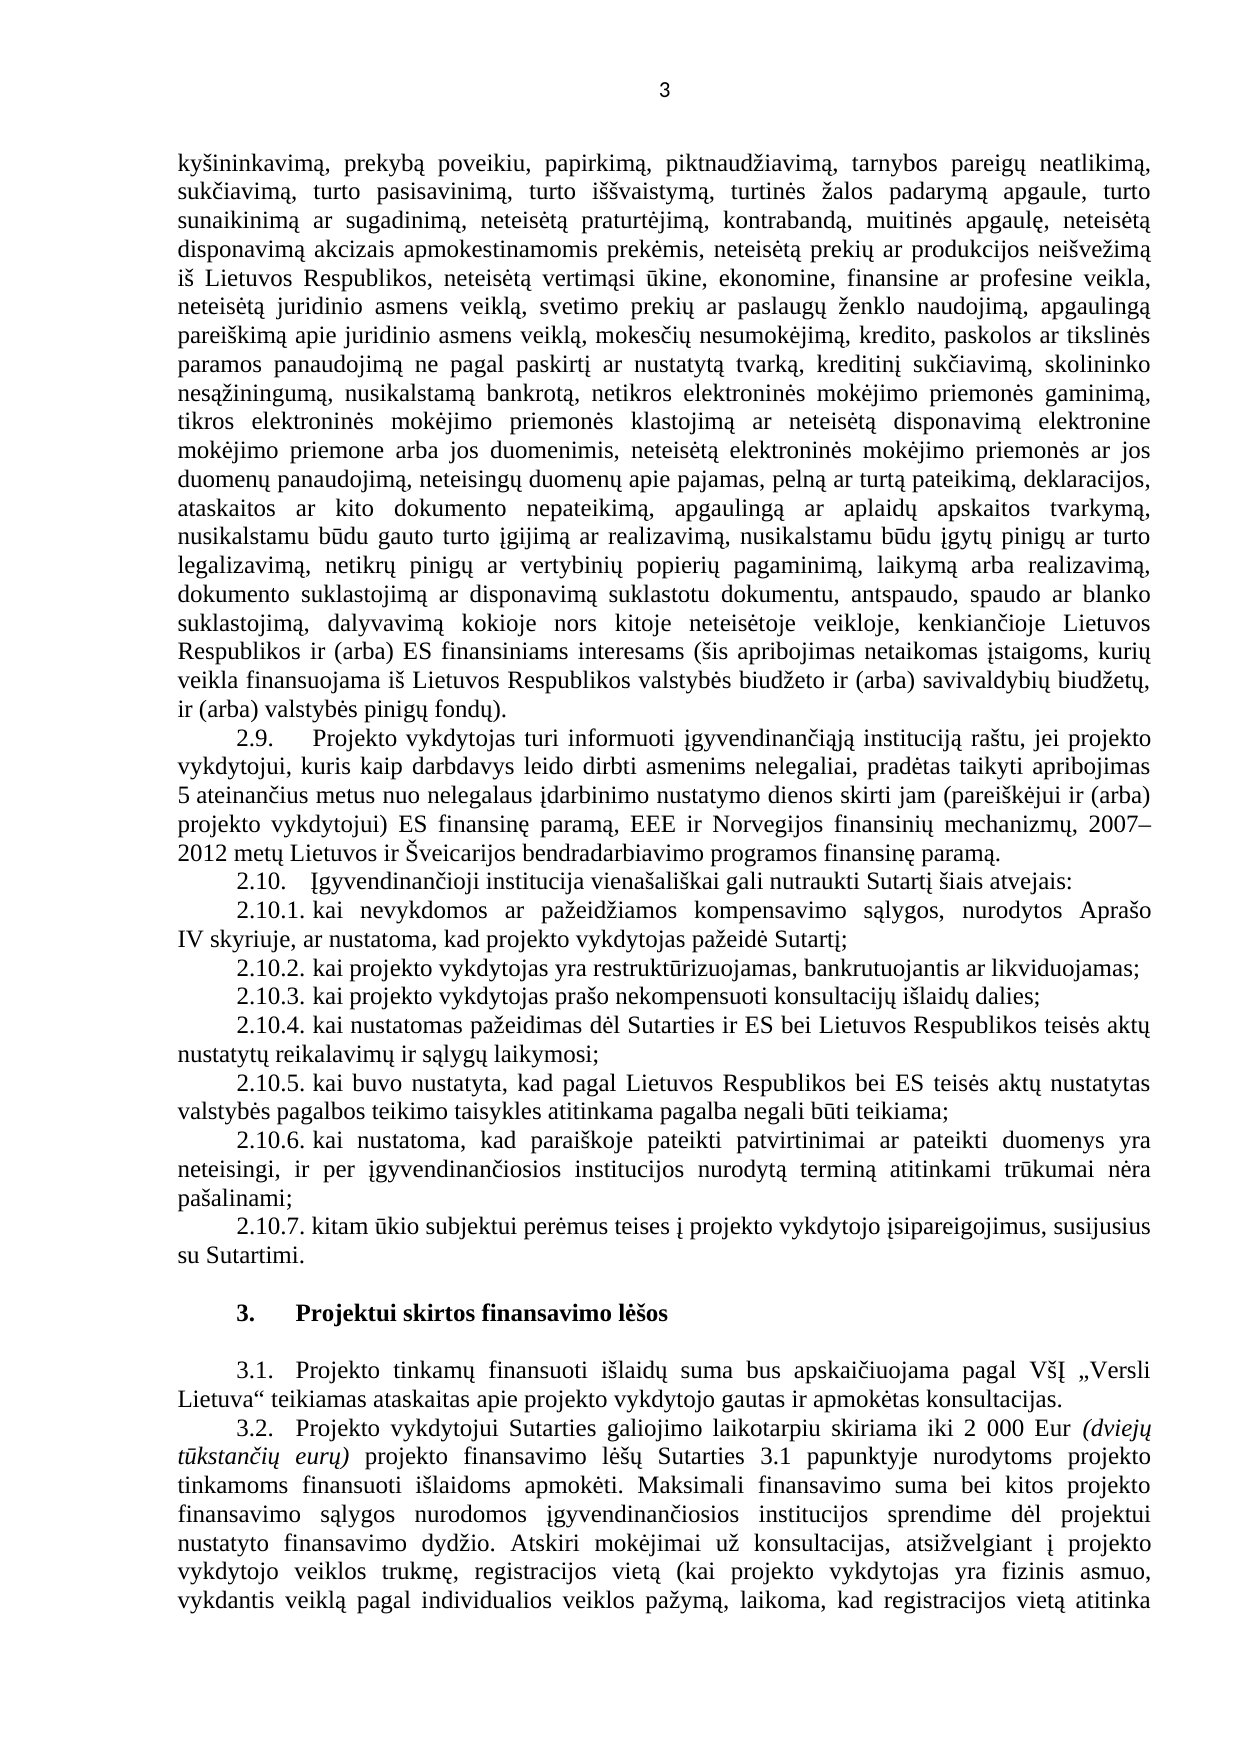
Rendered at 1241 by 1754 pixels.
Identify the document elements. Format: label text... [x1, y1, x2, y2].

text 2.10.6. kai nustatoma, kad paraiškoje pateikti patvirtinimai ar pateikti duomenys yra neteisingi, ir per įgyvendinančiosios institucijos nurodytą terminą atitinkami trūkumai nėra pašalinami; [177, 1125, 1152, 1211]
text 2.10.5. kai buvo nustatyta, kad pagal Lietuvos Respublikos bei ES teisės aktų nustatytas valstybės pagalbos teikimo taisykles atitinkama pagalba negali būti teikiama; [177, 1068, 1152, 1125]
text 2.10.1. kai nevykdomos ar pažeidžiamos kompensavimo sąlygos, nurodytos Aprašo IV skyriuje, ar nustatoma, kad projekto vykdytojas pažeidė Sutartį; [177, 895, 1152, 953]
text 3.1. Projekto tinkamų finansuoti išlaidų suma bus apskaičiuojama pagal VšĮ „Versli Lietuva“ teikiamas ataskaitas apie projekto vykdytojo gautas ir apmokėtas konsultacijas. [177, 1355, 1152, 1413]
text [177, 148, 1152, 723]
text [177, 1413, 1152, 1614]
text 2.10.2. kai projekto vykdytojas yra restruktūrizuojamas, bankrutuojantis ar likviduojamas; [177, 953, 1152, 981]
text 2.10.4. kai nustatomas pažeidimas dėl Sutarties ir ES bei Lietuvos Respublikos teisės aktų nustatytų reikalavimų ir sąlygų laikymosi; [177, 1010, 1152, 1068]
text 2.10.7. kitam ūkio subjektui perėmus teises į projekto vykdytojo įsipareigojimus, susijusius su Sutartimi. [177, 1211, 1152, 1269]
text 2.10.3. kai projekto vykdytojas prašo nekompensuoti konsultacijų išlaidų dalies; [177, 981, 1152, 1010]
text 3. Projektui skirtos finansavimo lėšos [177, 1298, 1152, 1326]
text 2.9. Projekto vykdytojas turi informuoti įgyvendinančiąją instituciją raštu, jei projekto vykdytojui, kuris kaip darbdavys leido dirbti asmenims nelegaliai, pradėtas taikyti apribojimas 5 ateinančius metus nuo nelegalaus įdarbinimo nustatymo dienos skirti jam (pareiškėjui ir (arba) projekto vykdytojui) ES finansinę paramą, EEE ir Norvegijos finansinių mechanizmų, 2007–2012 metų Lietuvos ir Šveicarijos bendradarbiavimo programos finansinę paramą. [177, 723, 1152, 866]
text 2.10. Įgyvendinančioji institucija vienašališkai gali nutraukti Sutartį šiais atvejais: [236, 866, 1152, 895]
